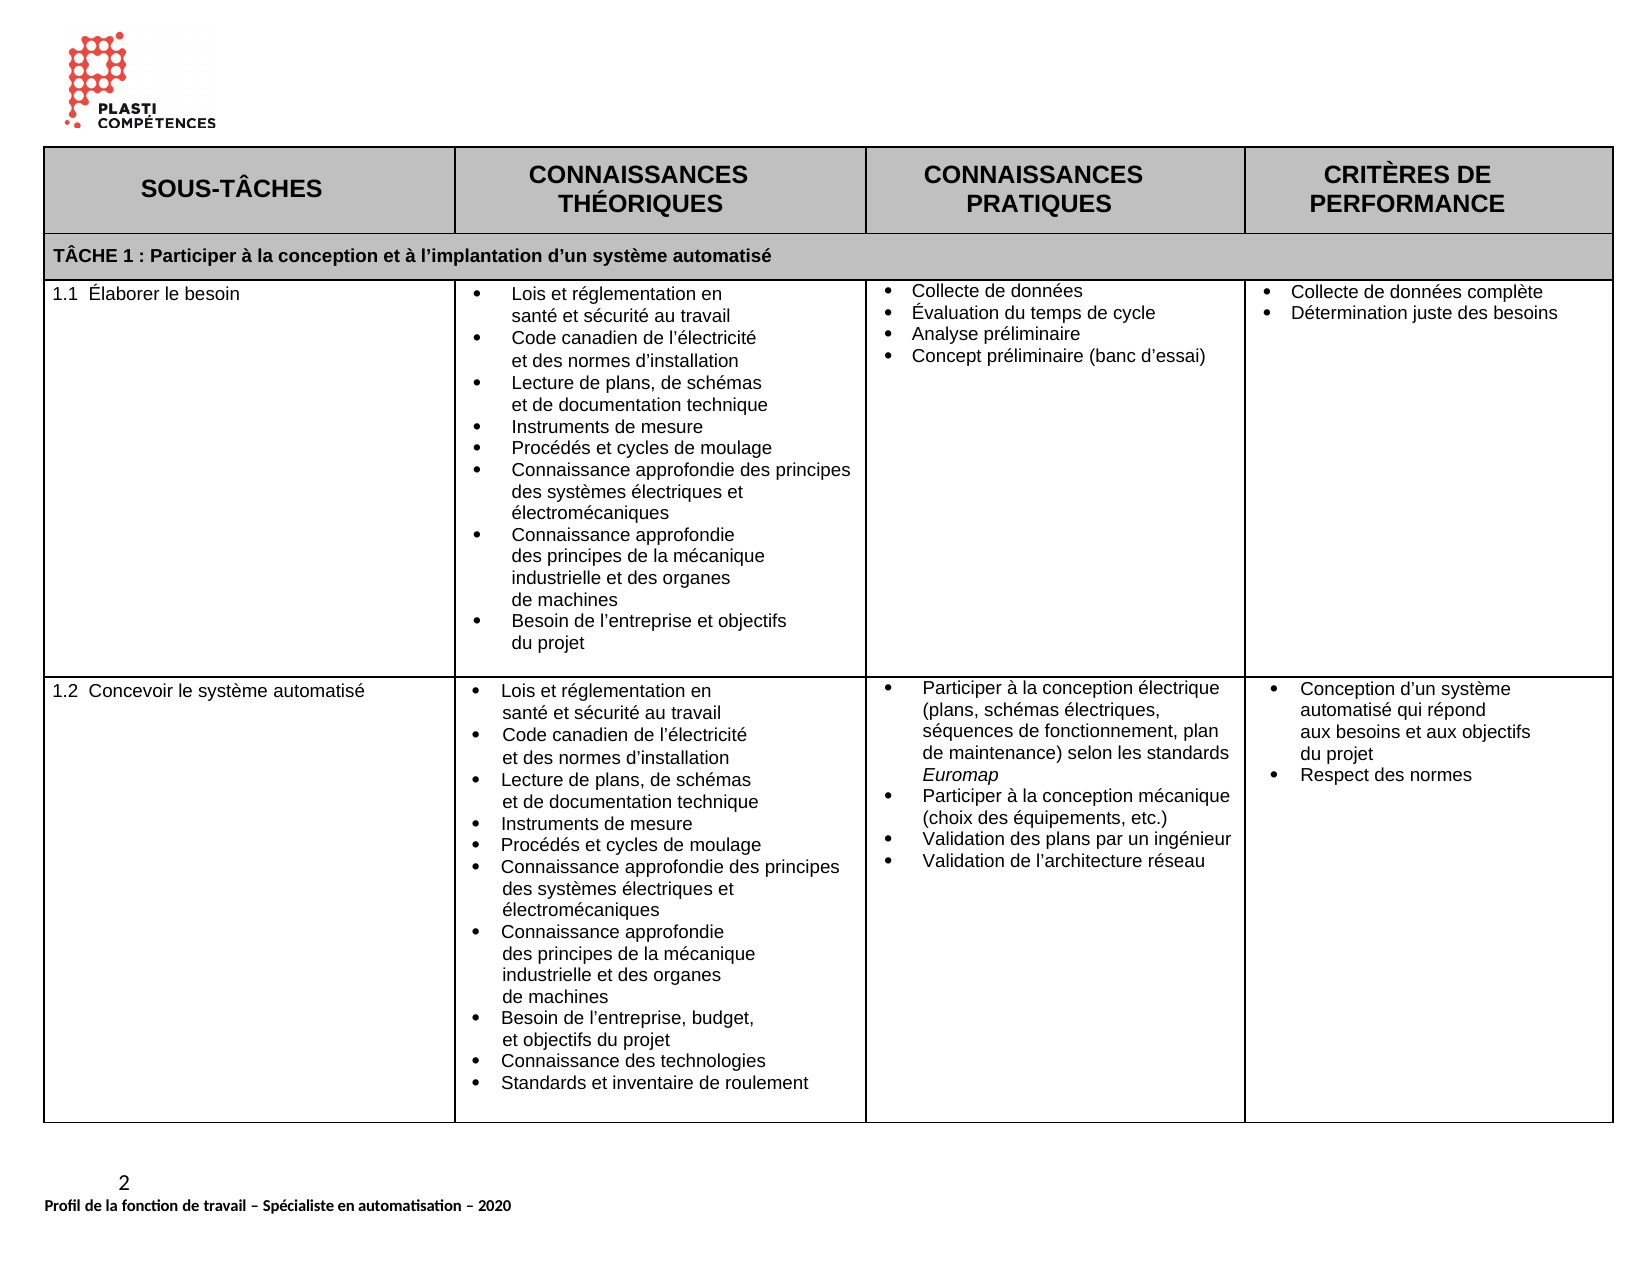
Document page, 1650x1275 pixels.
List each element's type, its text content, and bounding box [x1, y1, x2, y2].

table_cell Participer à la conception électrique (plans, schémas électriques, séquences de fonctionnement, plan de maintenance) selon les standards Euromap Participer à la conception mécanique (choix des équipements, etc.) Validation des plans par un ingénieur Validation de l’architecture réseau [867, 678, 1244, 1122]
table_cell Lois et réglementation en santé et sécurité au travail Code canadien de l’électricité et des normes d’installation Lecture de plans, de schémas et de documentation technique Instruments de mesure Procédés et cycles de moulage Connaissance approfondie des principes des systèmes électriques et électromécaniques Connaissance approfondie des principes de la mécanique industrielle et des organes de machines Besoin de l’entreprise, budget, et objectifs du projet Connaissance des technologies Standards et inventaire de roulement [456, 678, 865, 1122]
table_header CONNAISSANCES THÉORIQUES [456, 148, 865, 232]
table_cell TÂCHE 1 : Participer à la conception et à l’implantation d’un système automatisé [45, 234, 1612, 279]
table_cell Collecte de données complète Détermination juste des besoins [1246, 281, 1612, 676]
picture [62, 29, 216, 127]
table_cell 1.1 Élaborer le besoin [45, 281, 454, 676]
table_cell Lois et réglementation en santé et sécurité au travail Code canadien de l’électricité et des normes d’installation Lecture de plans, de schémas et de documentation technique Instruments de mesure Procédés et cycles de moulage Connaissance approfondie des principes des systèmes électriques et électromécaniques Connaissance approfondie des principes de la mécanique industrielle et des organes de machines Besoin de l’entreprise et objectifs du projet [456, 281, 865, 676]
table_header CONNAISSANCES PRATIQUES [867, 148, 1244, 232]
table_cell Collecte de données Évaluation du temps de cycle Analyse préliminaire Concept préliminaire (banc d’essai) [867, 281, 1244, 676]
table_cell Conception d’un système automatisé qui répond aux besoins et aux objectifs du projet Respect des normes [1246, 678, 1612, 1122]
table_cell 1.2 Concevoir le système automatisé [45, 678, 454, 1122]
table_header SOUS-TÂCHES [45, 148, 454, 232]
table_header CRITÈRES DE PERFORMANCE [1246, 148, 1612, 232]
